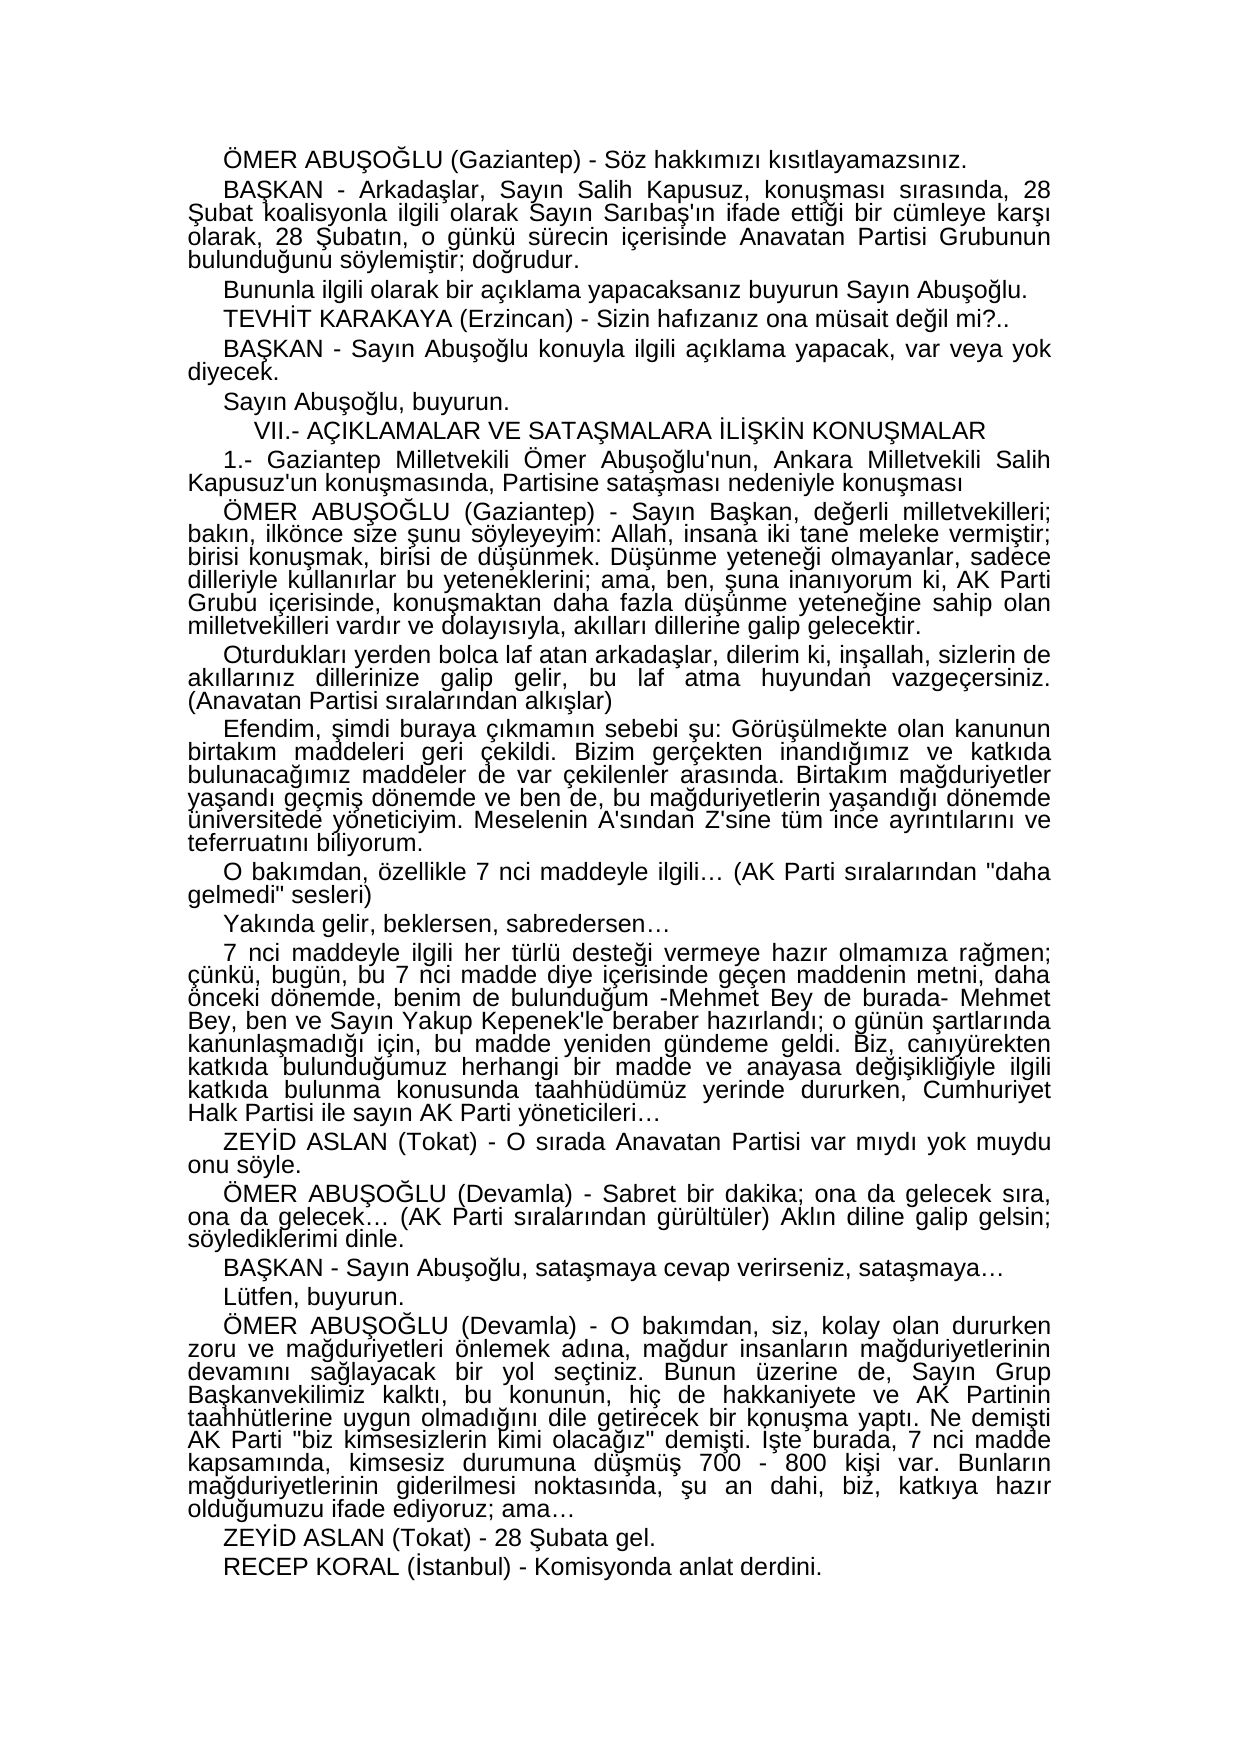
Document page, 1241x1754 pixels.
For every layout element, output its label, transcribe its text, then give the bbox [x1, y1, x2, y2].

text BAŞKAN - Arkadaşlar, Sayın Salih Kapusuz, konuşması sırasında, 28 Şubat koalisyonla ilgili olarak Sayın Sarıbaş'ın ifade ettiği bir cümleye karşı olarak, 28 Şubatın, o günkü sürecin içerisinde Anavatan Partisi Grubunun bulunduğunu söylemiştir; doğrudur. [187, 179, 1053, 274]
text ZEYİD ASLAN (Tokat) - O sırada Anavatan Partisi var mıydı yok muydu onu söyle. [187, 1132, 1053, 1178]
text O bakımdan, özellikle 7 nci maddeyle ilgili… (AK Parti sıralarından "daha gelmedi" sesleri) [187, 862, 1053, 908]
text Efendim, şimdi buraya çıkmamın sebebi şu: Görüşülmekte olan kanunun birtakım maddeleri geri çekildi. Bizim gerçekten inandığımız ve katkıda bulunacağımız maddeler de var çekilenler arasında. Birtakım mağduriyetler yaşandı geçmiş dönemde ve ben de, bu mağduriyetlerin yaşandığı dönemde üniversitede yöneticiyim. Meselenin A'sından Z'sine tüm ince ayrıntılarını ve teferruatını biliyorum. [187, 720, 1053, 856]
text Yakında gelir, beklersen, sabredersen… [187, 914, 1053, 937]
text Sayın Abuşoğlu, buyurun. [187, 392, 1053, 415]
text BAŞKAN - Sayın Abuşoğlu, sataşmaya cevap verirseniz, sataşmaya… [187, 1258, 1053, 1281]
text TEVHİT KARAKAYA (Erzincan) - Sizin hafızanız ona müsait değil mi?.. [187, 309, 1053, 333]
text ZEYİD ASLAN (Tokat) - 28 Şubata gel. [187, 1528, 397, 1551]
text RECEP KORAL (İstanbul) - Komisyonda anlat derdini. [187, 1557, 412, 1580]
text ÖMER ABUŞOĞLU (Gaziantep) - Söz hakkımızı kısıtlayamazsınız. [187, 150, 456, 173]
text ÖMER ABUŞOĞLU (Gaziantep) - Söz hakkımızı kısıtlayamazsınız. [576, 150, 1053, 173]
text VII.- AÇIKLAMALAR VE SATAŞMALARA İLİŞKİN KONUŞMALAR [187, 421, 1053, 444]
text ÖMER ABUŞOĞLU (Devamla) - O bakımdan, siz, kolay olan dururken zoru ve mağduriyetleri önlemek adına, mağdur insanların mağduriyetlerinin devamını sağlayacak bir yol seçtiniz. Bunun üzerine de, Sayın Grup Başkanvekilimiz kalktı, bu konunun, hiç de hakkaniyete ve AK Partinin taahhütlerine uygun olmadığını dile getirecek bir konuşma yaptı. Ne demişti AK Parti "biz kimsesizlerin kimi olacağız" demişti. İşte burada, 7 nci madde kapsamında, kimsesiz durumuna düşmüş 700 - 800 kişi var. Bunların mağduriyetlerinin giderilmesi noktasında, şu an dahi, biz, katkıya hazır olduğumuzu ifade ediyoruz; ama… [187, 1316, 1053, 1522]
text Bununla ilgili olarak bir açıklama yapacaksanız buyurun Sayın Abuşoğlu. [187, 279, 1053, 303]
text Oturdukları yerden bolca laf atan arkadaşlar, dilerim ki, inşallah, sizlerin de akıllarınız dillerinize galip gelir, bu laf atma huyundan vazgeçersiniz. (Anavatan Partisi sıralarından alkışlar) [187, 645, 1053, 714]
text Lütfen, buyurun. [187, 1287, 1053, 1310]
text BAŞKAN - Sayın Abuşoğlu konuyla ilgili açıklama yapacak, var veya yok diyecek. [187, 338, 1053, 386]
text RECEP KORAL (İstanbul) - Komisyonda anlat derdini. [506, 1557, 1053, 1580]
text 7 nci maddeyle ilgili her türlü desteği vermeye hazır olmamıza rağmen; çünkü, bugün, bu 7 nci madde diye içerisinde geçen maddenin metni, daha önceki dönemde, benim de bulunduğum -Mehmet Bey de burada- Mehmet Bey, ben ve Sayın Yakup Kepenek'le beraber hazırlandı; o günün şartlarında kanunlaşmadığı için, bu madde yeniden gündeme geldi. Biz, canıyürekten katkıda bulunduğumuz herhangi bir madde ve anayasa değişikliğiyle ilgili katkıda bulunma konusunda taahhüdümüz yerinde dururken, Cumhuriyet Halk Partisi ile sayın AK Parti yöneticileri… [187, 943, 1053, 1126]
text ZEYİD ASLAN (Tokat) - 28 Şubata gel. [466, 1528, 1053, 1551]
text 1.- Gaziantep Milletvekili Ömer Abuşoğlu'nun, Ankara Milletvekili Salih Kapusuz'un konuşmasında, Partisine sataşması nedeniyle konuşması [187, 450, 1053, 496]
text ÖMER ABUŞOĞLU (Gaziantep) - Sayın Başkan, değerli milletvekilleri; bakın, ilkönce size şunu söyleyeyim: Allah, insana iki tane meleke vermiştir; birisi konuşmak, birisi de düşünmek. Düşünme yeteneği olmayanlar, sadece dilleriyle kullanırlar bu yeteneklerini; ama, ben, şuna inanıyorum ki, AK Parti Grubu içerisinde, konuşmaktan daha fazla düşünme yeteneğine sahip olan milletvekilleri vardır ve dolayısıyla, akılları dillerine galip gelecektir. [187, 502, 1053, 639]
text ÖMER ABUŞOĞLU (Devamla) - Sabret bir dakika; ona da gelecek sıra, ona da gelecek… (AK Parti sıralarından gürültüler) Aklın diline galip gelsin; söylediklerimi dinle. [187, 1184, 1053, 1252]
